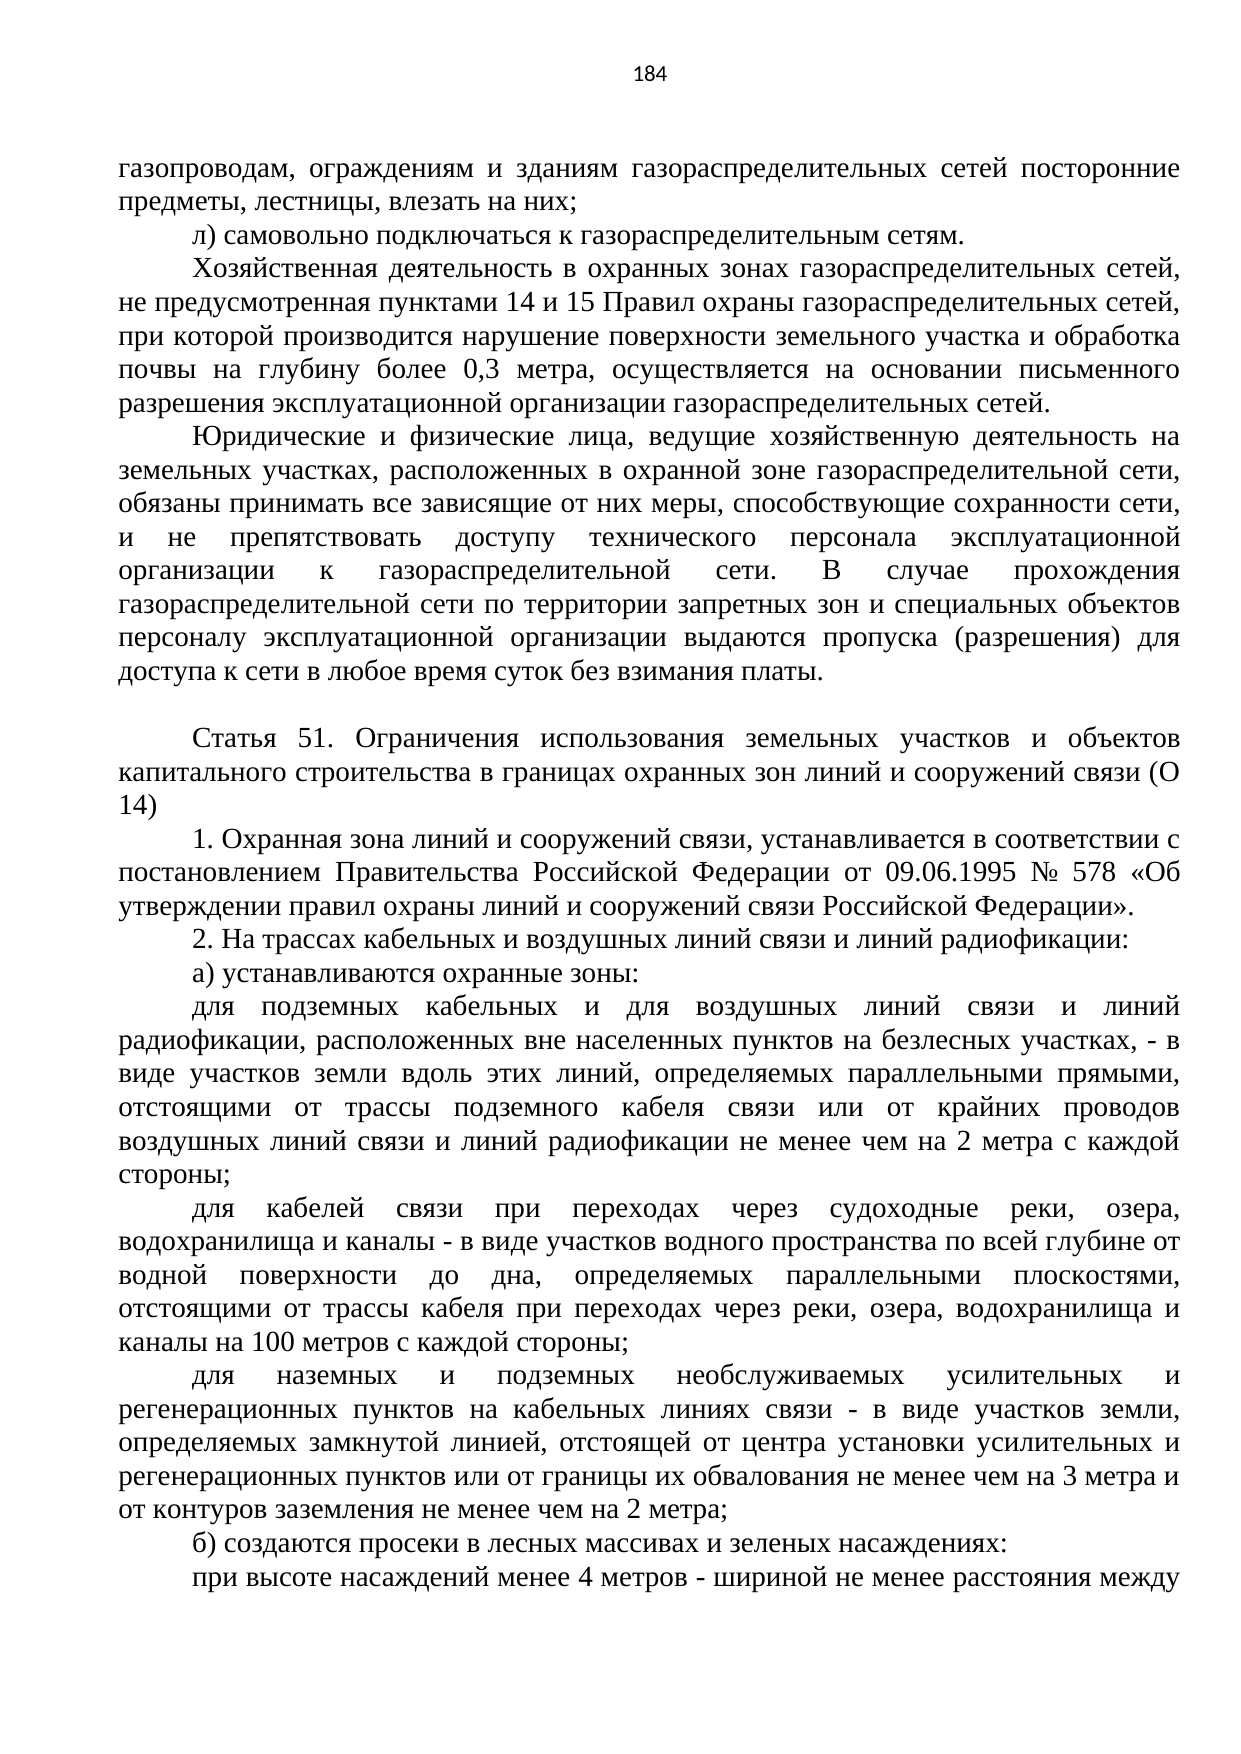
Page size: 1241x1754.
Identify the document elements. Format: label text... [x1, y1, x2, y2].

text 2. На трассах кабельных и воздушных линий связи и линий радиофикации: [118, 921, 1181, 955]
text Хозяйственная деятельность в охранных зонах газораспределительных сетей, не предусмотренная пунктами 14 и 15 Правил охраны газораспределительных сетей, при которой производится нарушение поверхности земельного участка и обработка почвы на глубину более 0,3 метра, осуществляется на основании письменного разрешения эксплуатационной организации газораспределительных сетей. [118, 251, 1181, 418]
text Статья 51. Ограничения использования земельных участков и объектов капитального строительства в границах охранных зон линий и сооружений связи (О 14) [118, 720, 1181, 821]
text для наземных и подземных необслуживаемых усилительных и регенерационных пунктов на кабельных линиях связи - в виде участков земли, определяемых замкнутой линией, отстоящей от центра установки усилительных и регенерационных пунктов или от границы их обвалования не менее чем на 3 метра и от контуров заземления не менее чем на 2 метра; [118, 1357, 1181, 1525]
text 1. Охранная зона линий и сооружений связи, устанавливается в соответствии с постановлением Правительства Российской Федерации от 09.06.1995 № 578 «Об утверждении правил охраны линий и сооружений связи Российской Федерации». [118, 821, 1181, 921]
text б) создаются просеки в лесных массивах и зеленых насаждениях: [118, 1525, 1181, 1559]
text для кабелей связи при переходах через судоходные реки, озера, водохранилища и каналы - в виде участков водного пространства по всей глубине от водной поверхности до дна, определяемых параллельными плоскостями, отстоящими от трассы кабеля при переходах через реки, озера, водохранилища и каналы на 100 метров с каждой стороны; [118, 1190, 1181, 1357]
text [118, 150, 1181, 217]
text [118, 1559, 1181, 1592]
text л) самовольно подключаться к газораспределительным сетям. [118, 217, 1181, 251]
text а) устанавливаются охранные зоны: [118, 955, 1181, 988]
text Юридические и физические лица, ведущие хозяйственную деятельность на земельных участках, расположенных в охранной зоне газораспределительной сети, обязаны принимать все зависящие от них меры, способствующие сохранности сети, и не препятствовать доступу технического персонала эксплуатационной организации к газораспределительной сети. В случае прохождения газораспределительной сети по территории запретных зон и специальных объектов персоналу эксплуатационной организации выдаются пропуска (разрешения) для доступа к сети в любое время суток без взимания платы. [118, 418, 1181, 687]
text для подземных кабельных и для воздушных линий связи и линий радиофикации, расположенных вне населенных пунктов на безлесных участках, - в виде участков земли вдоль этих линий, определяемых параллельными прямыми, отстоящими от трассы подземного кабеля связи или от крайних проводов воздушных линий связи и линий радиофикации не менее чем на 2 метра с каждой стороны; [118, 988, 1181, 1190]
